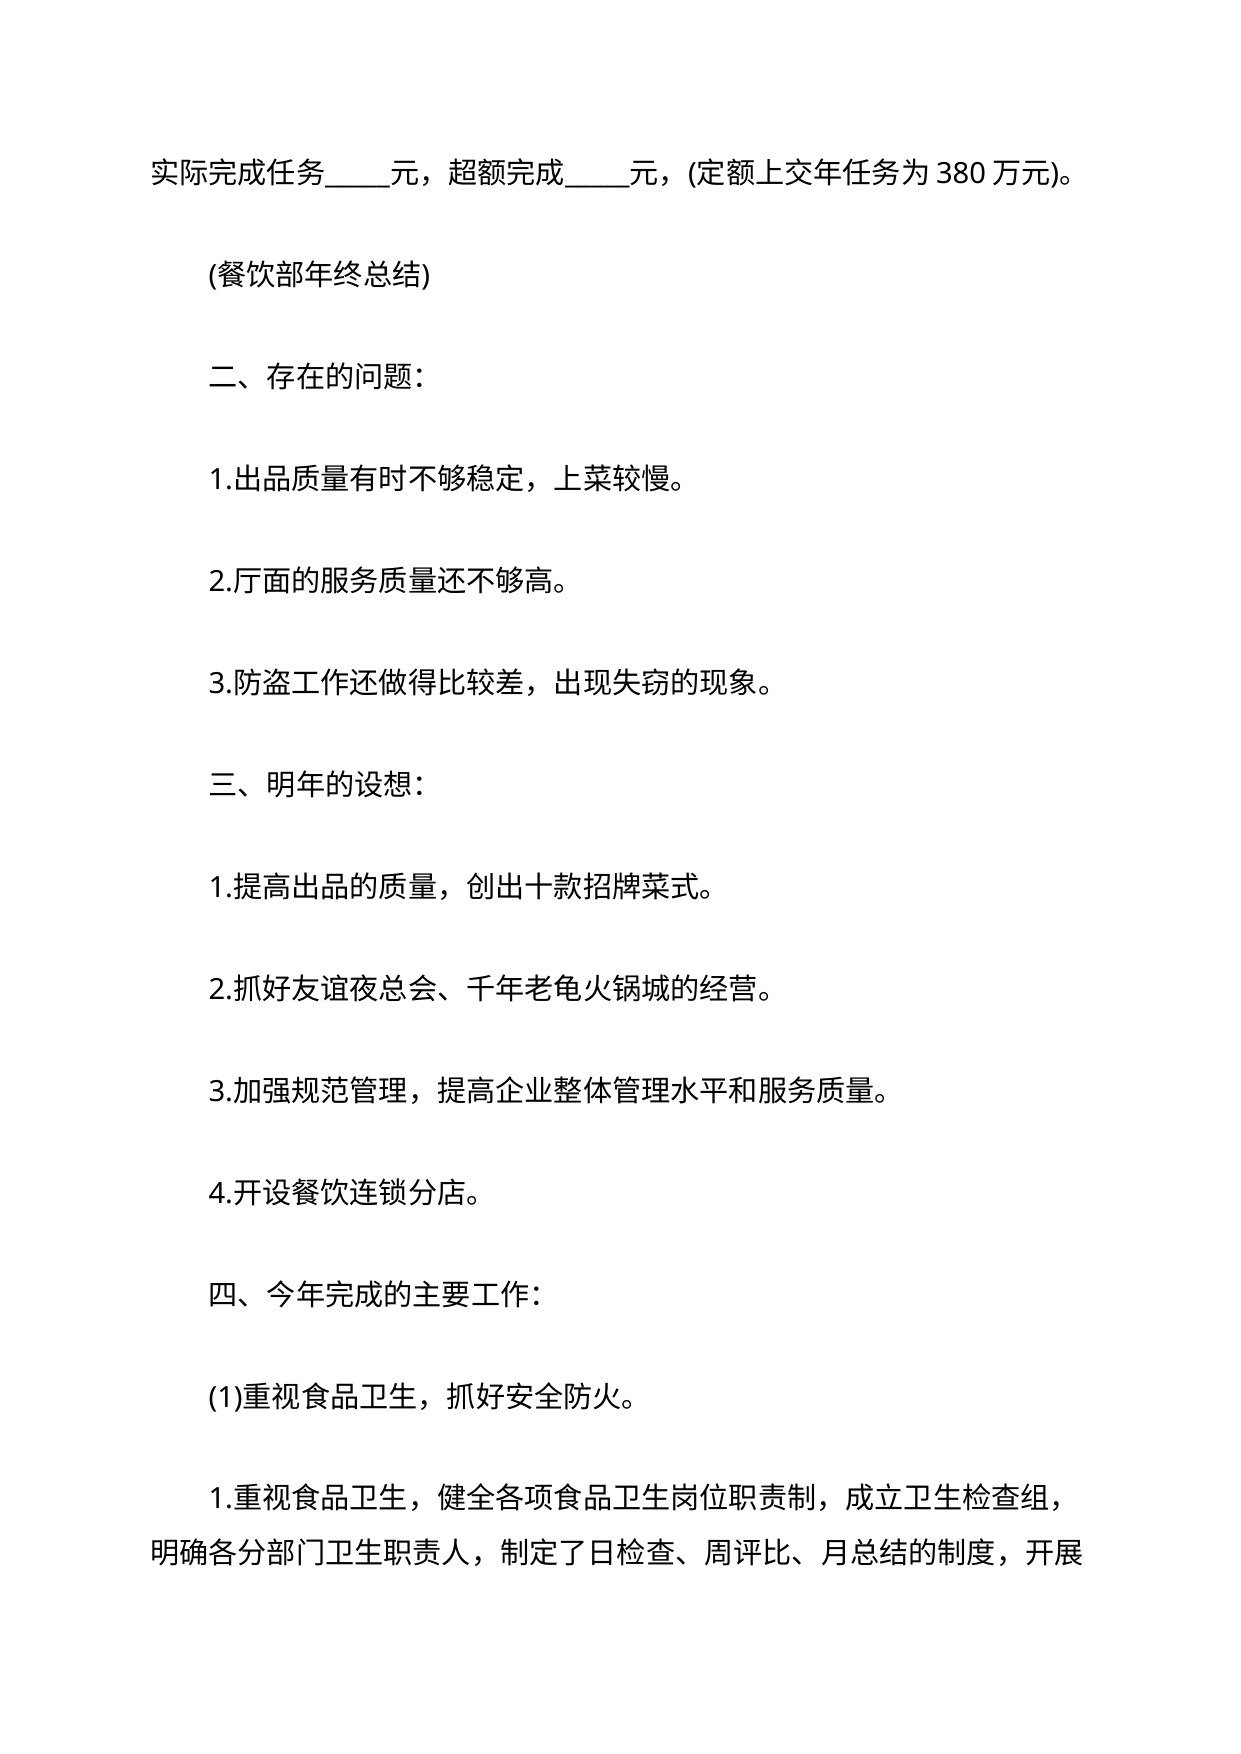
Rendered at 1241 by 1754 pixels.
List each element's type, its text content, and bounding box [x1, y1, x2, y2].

text 3.加强规范管理，提高企业整体管理水平和服务质量。 [150, 1067, 1090, 1110]
text 3.防盗工作还做得比较差，出现失窃的现象。 [150, 660, 1090, 702]
text 三、明年的设想： [150, 762, 1090, 804]
text (1)重视食品卫生，抓好安全防火。 [150, 1373, 1090, 1416]
text 四、今年完成的主要工作： [150, 1271, 1090, 1314]
text 1.出品质量有时不够稳定，上菜较慢。 [150, 456, 1090, 498]
text 4.开设餐饮连锁分店。 [150, 1169, 1090, 1212]
text (餐饮部年终总结) [150, 252, 1090, 294]
text 2.厅面的服务质量还不够高。 [150, 558, 1090, 600]
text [150, 1475, 1090, 1572]
text 2.抓好友谊夜总会、千年老龟火锅城的经营。 [150, 965, 1090, 1008]
text 1.提高出品的质量，创出十款招牌菜式。 [150, 863, 1090, 906]
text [150, 150, 1090, 192]
text 二、存在的问题： [150, 354, 1090, 396]
